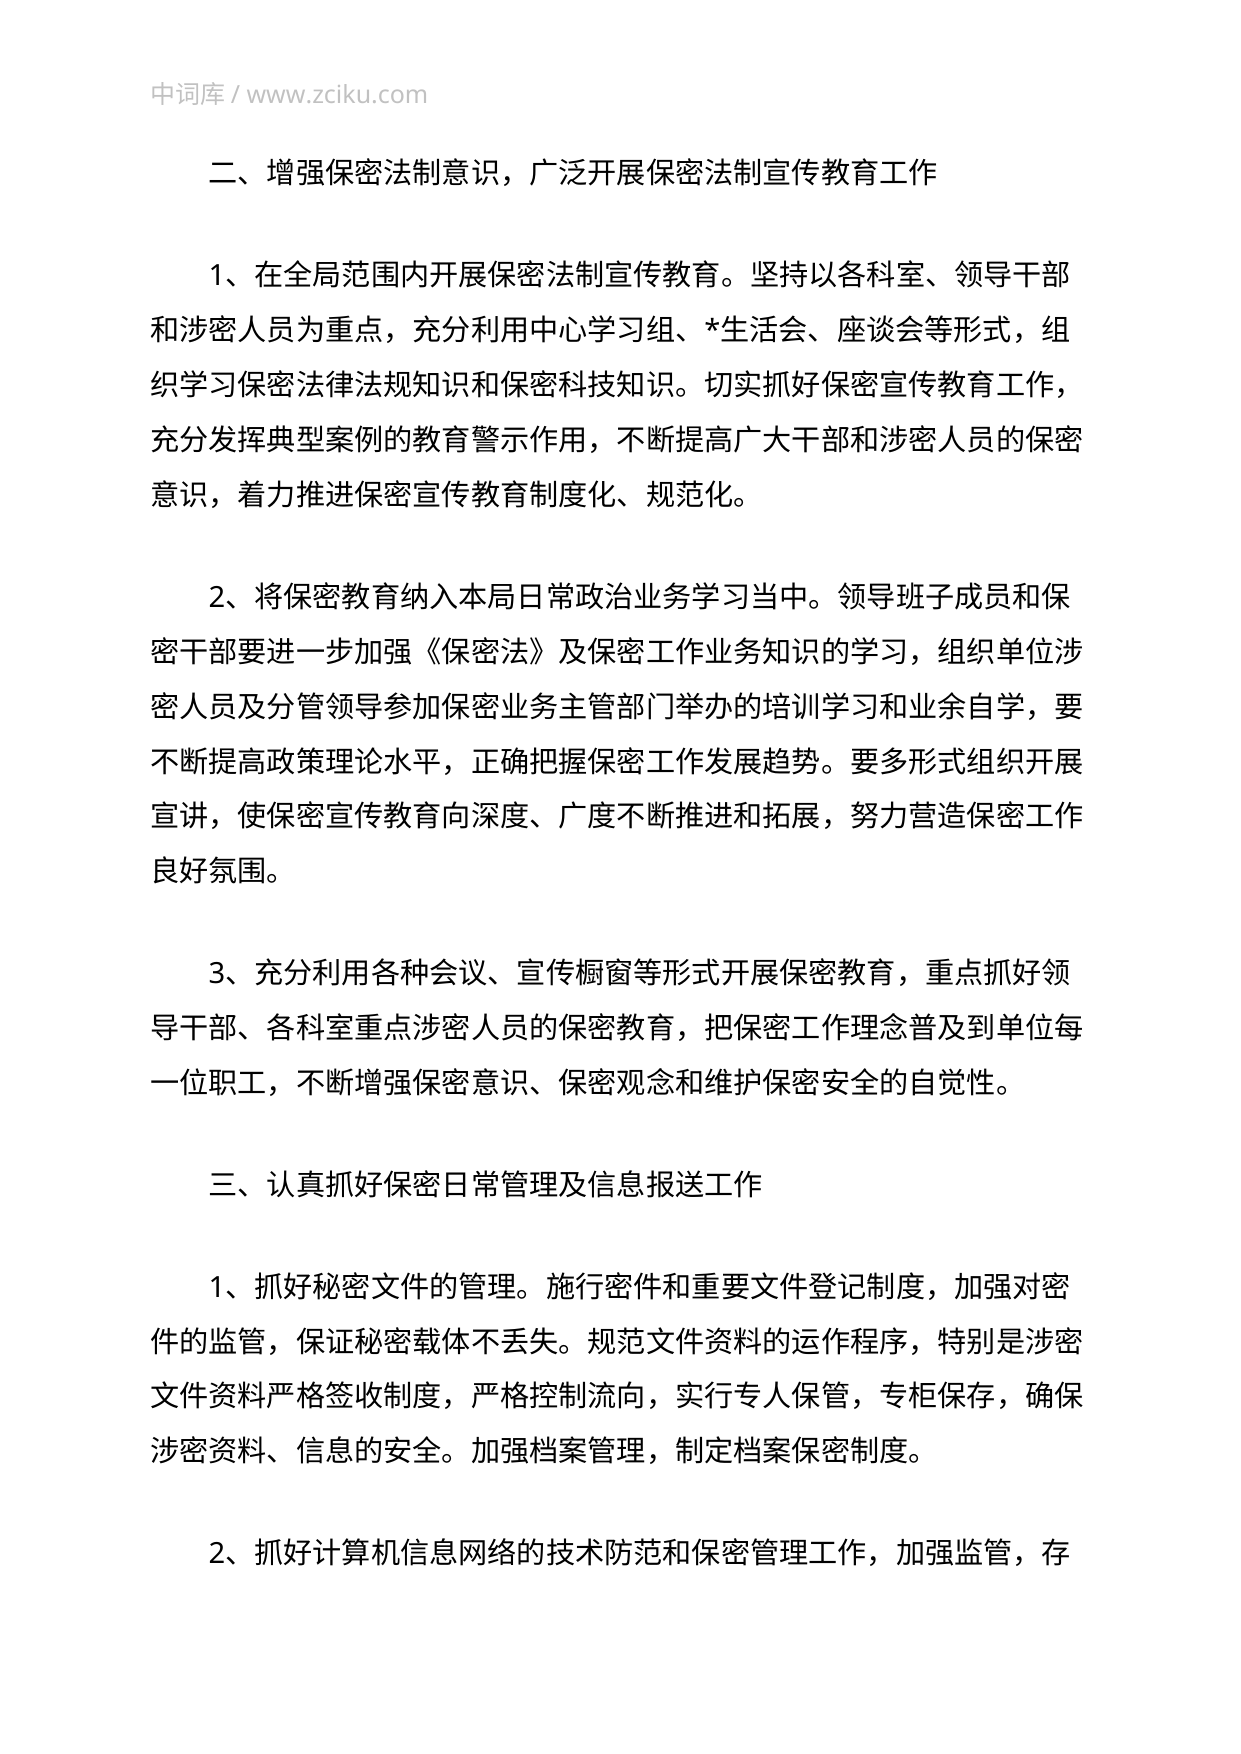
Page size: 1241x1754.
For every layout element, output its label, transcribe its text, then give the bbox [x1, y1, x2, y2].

text 1、抓好秘密文件的管理。施行密件和重要文件登记制度，加强对密件的监管，保证秘密载体不丢失。规范文件资料的运作程序，特别是涉密文件资料严格签收制度，严格控制流向，实行专人保管，专柜保存，确保涉密资料、信息的安全。加强档案管理，制定档案保密制度。 [150, 1263, 1090, 1470]
text 1、在全局范围内开展保密法制宣传教育。坚持以各科室、领导干部和涉密人员为重点，充分利用中心学习组、*生活会、座谈会等形式，组织学习保密法律法规知识和保密科技知识。切实抓好保密宣传教育工作，充分发挥典型案例的教育警示作用，不断提高广大干部和涉密人员的保密意识，着力推进保密宣传教育制度化、规范化。 [150, 252, 1090, 514]
text 三、认真抓好保密日常管理及信息报送工作 [150, 1161, 1090, 1204]
text 二、增强保密法制意识，广泛开展保密法制宣传教育工作 [150, 150, 1090, 192]
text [150, 1530, 1090, 1572]
text 2、将保密教育纳入本局日常政治业务学习当中。领导班子成员和保密干部要进一步加强《保密法》及保密工作业务知识的学习，组织单位涉密人员及分管领导参加保密业务主管部门举办的培训学习和业余自学，要不断提高政策理论水平，正确把握保密工作发展趋势。要多形式组织开展宣讲，使保密宣传教育向深度、广度不断推进和拓展，努力营造保密工作良好氛围。 [150, 573, 1090, 890]
text 3、充分利用各种会议、宣传橱窗等形式开展保密教育，重点抓好领导干部、各科室重点涉密人员的保密教育，把保密工作理念普及到单位每一位职工，不断增强保密意识、保密观念和维护保密安全的自觉性。 [150, 950, 1090, 1102]
